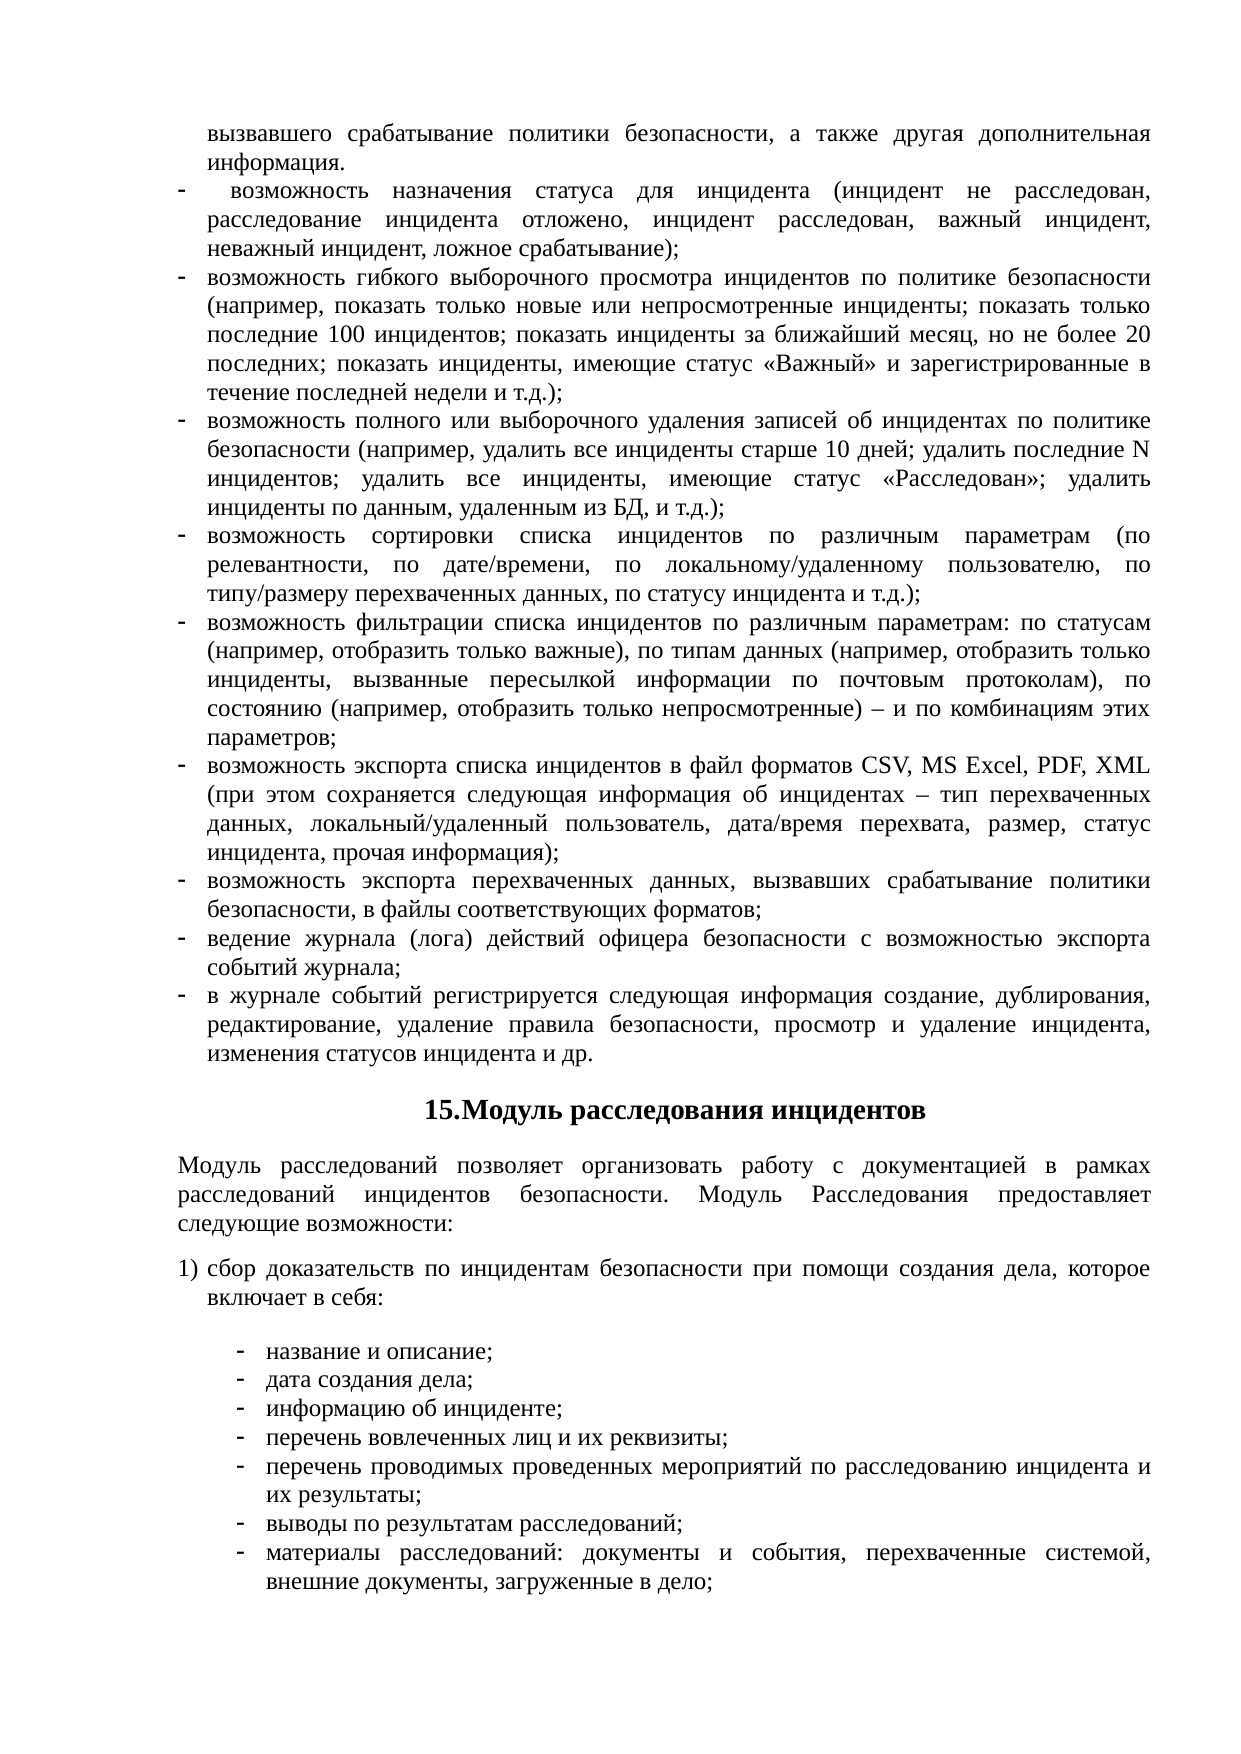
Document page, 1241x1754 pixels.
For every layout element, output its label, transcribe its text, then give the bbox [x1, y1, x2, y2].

text Модуль расследований позволяет организовать работу с документацией в рамках расследований инцидентов безопасности. Модуль Расследования предоставляет следующие возможности: [177, 1150, 1152, 1237]
list возможность экспорта перехваченных данных, вызвавших срабатывание политики безопасности, в файлы соответствующих форматов; [177, 866, 1152, 923]
list дата создания дела; [236, 1364, 1152, 1393]
list ведение журнала (лога) действий офицера безопасности с возможностью экспорта событий журнала; [177, 923, 1152, 981]
list возможность гибкого выборочного просмотра инцидентов по политике безопасности (например, показать только новые или непросмотренные инциденты; показать только последние 100 инцидентов; показать инциденты за ближайший месяц, но не более 20 последних; показать инциденты, имеющие статус «Важный» и зарегистрированные в течение последней недели и т.д.); [177, 262, 1152, 406]
list возможность назначения статуса для инцидента (инцидент не расследован, расследование инцидента отложено, инцидент расследован, важный инцидент, неважный инцидент, ложное срабатывание); [177, 176, 1152, 262]
list возможность экспорта списка инцидентов в файл форматов CSV, MS Excel, PDF, XML (при этом сохраняется следующая информация об инцидентах – тип перехваченных данных, локальный/удаленный пользователь, дата/время перехвата, размер, статус инцидента, прочая информация); [177, 751, 1152, 866]
list в журнале событий регистрируется следующая информация создание, дублирования, редактирование, удаление правила безопасности, просмотр и удаление инцидента, изменения статусов инцидента и др. [177, 981, 1152, 1067]
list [177, 118, 1152, 176]
subtitle Модуль расследования инцидентов [199, 1092, 1152, 1125]
list сбор доказательств по инцидентам безопасности при помощи создания дела, которое включает в себя: [177, 1253, 1152, 1311]
list возможность сортировки списка инцидентов по различным параметрам (по релевантности, по дате/времени, по локальному/удаленному пользователю, по типу/размеру перехваченных данных, по статусу инцидента и т.д.); [177, 521, 1152, 607]
list материалы расследований: документы и события, перехваченные системой, внешние документы, загруженные в дело; [236, 1537, 1152, 1594]
list название и описание; [236, 1336, 1152, 1364]
list выводы по результатам расследований; [236, 1508, 1152, 1537]
list информацию об инциденте; [236, 1393, 1152, 1422]
list перечень вовлеченных лиц и их реквизиты; [236, 1422, 1152, 1451]
list перечень проводимых проведенных мероприятий по расследованию инцидента и их результаты; [236, 1451, 1152, 1508]
list возможность полного или выборочного удаления записей об инцидентах по политике безопасности (например, удалить все инциденты старше 10 дней; удалить последние N инцидентов; удалить все инциденты, имеющие статус «Расследован»; удалить инциденты по данным, удаленным из БД, и т.д.); [177, 406, 1152, 521]
list возможность фильтрации списка инцидентов по различным параметрам: по статусам (например, отобразить только важные), по типам данных (например, отобразить только инциденты, вызванные пересылкой информации по почтовым протоколам), по состоянию (например, отобразить только непросмотренные) – и по комбинациям этих параметров; [177, 607, 1152, 751]
